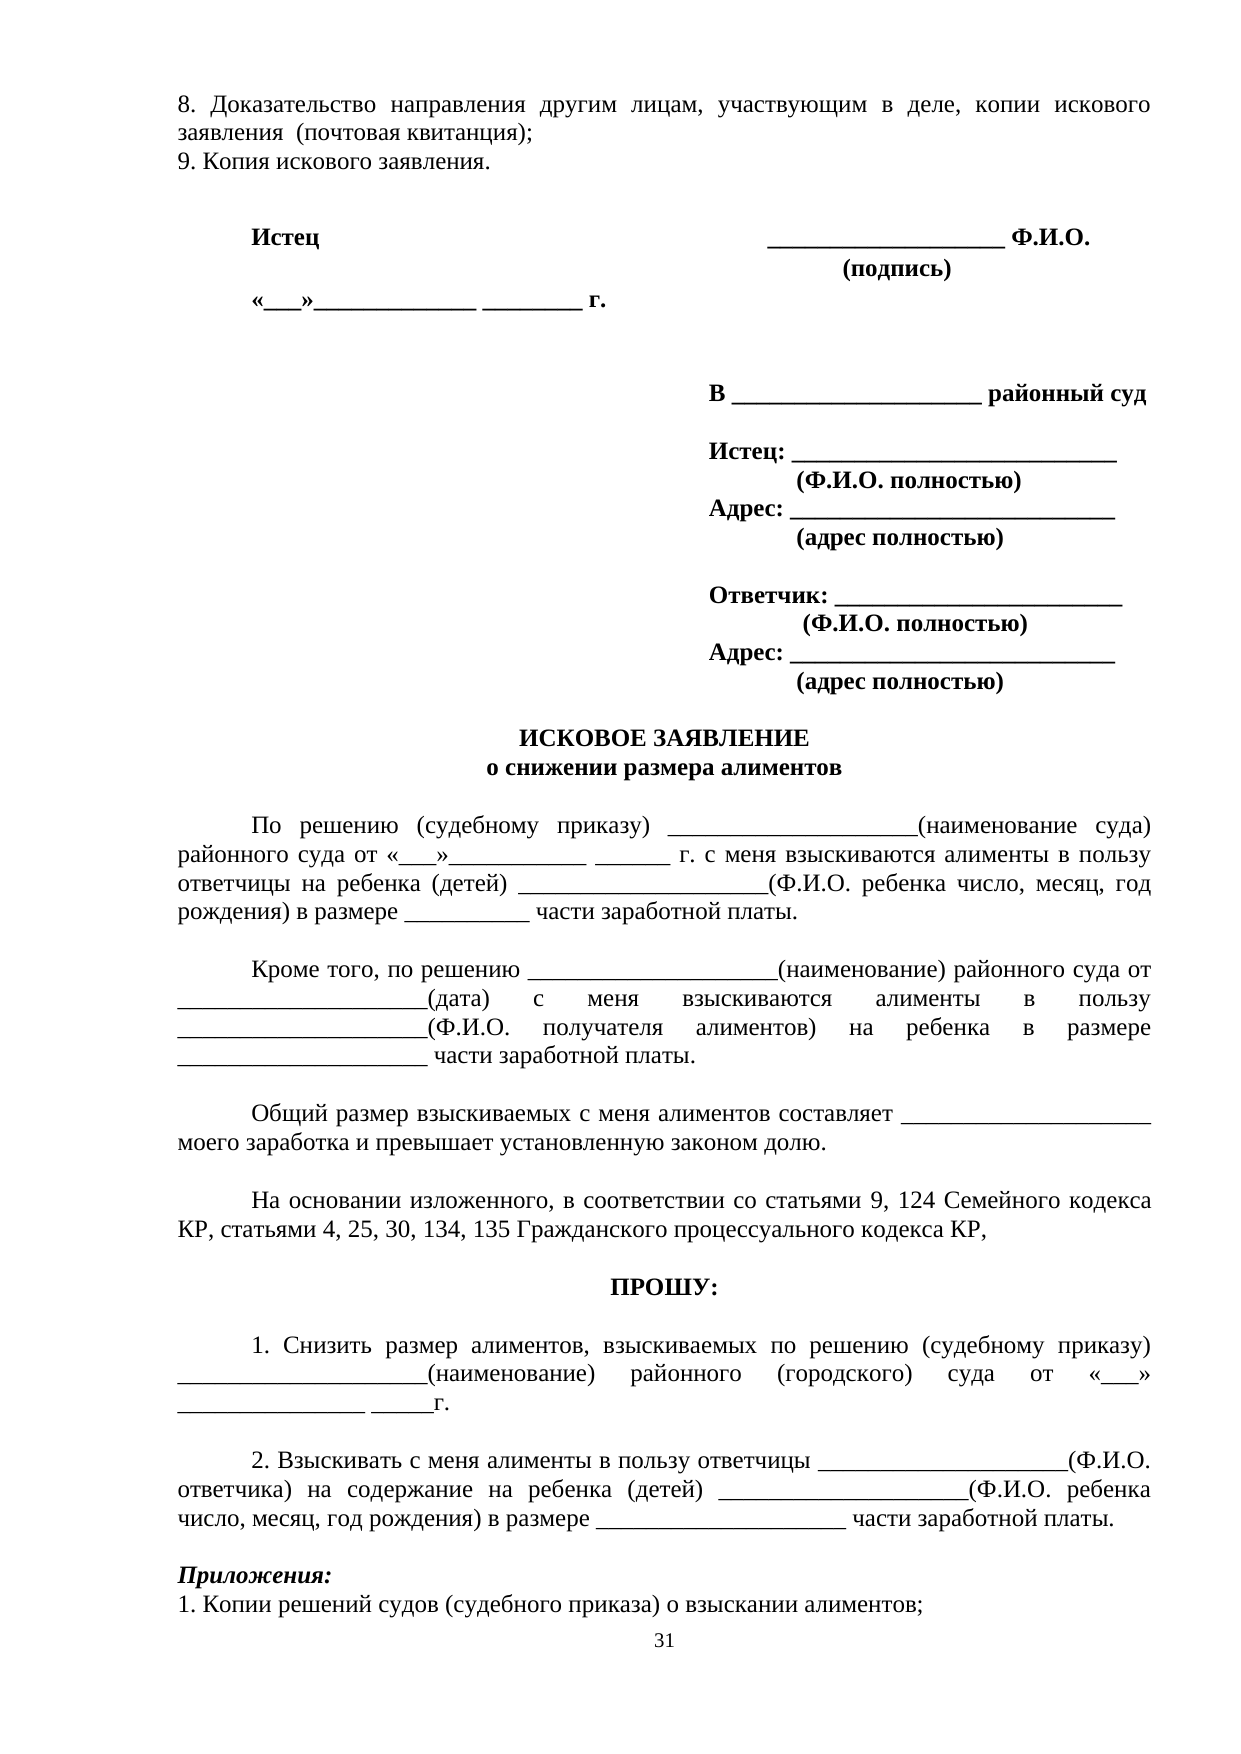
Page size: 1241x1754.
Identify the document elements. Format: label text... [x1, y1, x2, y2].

text На основании изложенного, в соответствии со статьями 9, 124 Семейного кодекса КР, статьями 4, 25, 30, 134, 135 Гражданского процессуального кодекса КР, [177, 1185, 1152, 1243]
text Общий размер взыскиваемых с меня алиментов составляет ____________________ моего заработка и превышает установленную законом долю. [177, 1098, 1152, 1156]
text Истец ___________________ Ф.И.О. [177, 222, 1152, 251]
text 9. Копия искового заявления. [177, 146, 1152, 175]
text 8. Доказательство направления другим лицам, участвующим в деле, копии искового заявления (почтовая квитанция); [177, 89, 1152, 146]
text 2. Взыскивать с меня алименты в пользу ответчицы ____________________(Ф.И.О. ответчика) на содержание на ребенка (детей) ____________________(Ф.И.О. ребенка число, месяц, год рождения) в размере ____________________ части заработной платы. [177, 1445, 1152, 1531]
text (Ф.И.О. полностью) Адрес: __________________________ [709, 608, 1152, 666]
text Истец: __________________________ [709, 407, 1152, 465]
text 1. Копии решений судов (судебного приказа) о взыскании алиментов; [177, 1589, 1152, 1618]
text Кроме того, по решению ____________________(наименование) районного суда от ____________________(дата) с меня взыскиваются алименты в пользу ____________________(Ф.И.О. получателя алиментов) на ребенка в размере ____________________ части заработной платы. [177, 954, 1152, 1069]
text По решению (судебному приказу) ____________________(наименование суда) районного суда от «___»___________ ______ г. с меня взыскиваются алименты в пользу ответчицы на ребенка (детей) ____________________(Ф.И.О. ребенка число, месяц, год рождения) в размере __________ части заработной платы. [177, 810, 1152, 925]
text «___»_____________ ________ г. [177, 284, 1152, 313]
text 1. Снизить размер алиментов, взыскиваемых по решению (судебному приказу) ____________________(наименование) районного (городского) суда от «___» _______________ _____г. [177, 1330, 1152, 1416]
text Ответчик: _______________________ [709, 551, 1152, 608]
text (подпись) [177, 253, 1152, 282]
text (Ф.И.О. полностью) Адрес: __________________________ [709, 465, 1152, 522]
text В ____________________ районный суд [709, 378, 1152, 407]
text ИСКОВОЕ ЗАЯВЛЕНИЕ о снижении размера алиментов [177, 723, 1152, 781]
text Приложения: [177, 1561, 1152, 1589]
text ПРОШУ: [177, 1272, 1152, 1301]
text (адрес полностью) [709, 522, 1152, 551]
text (адрес полностью) [709, 666, 1152, 695]
